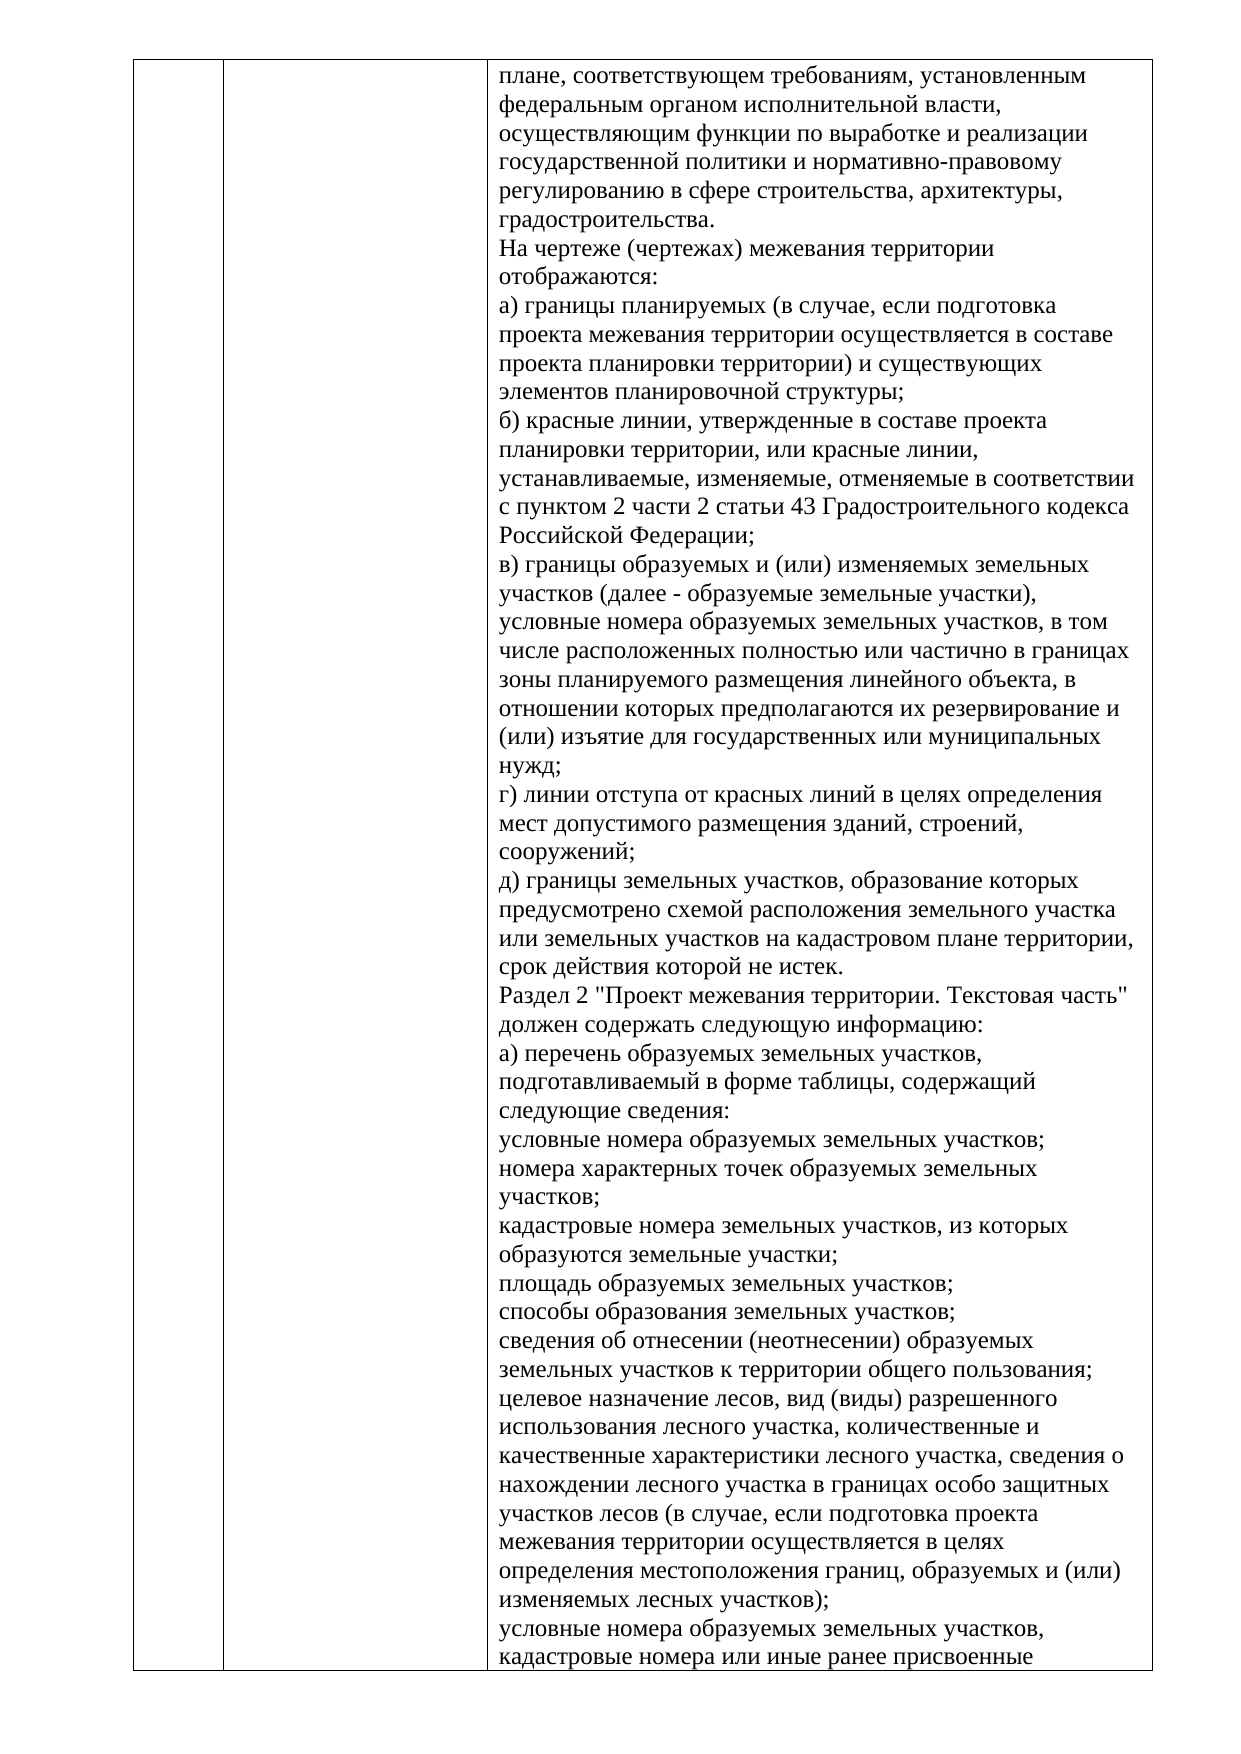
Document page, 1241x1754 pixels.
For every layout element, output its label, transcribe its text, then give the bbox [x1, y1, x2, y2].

table_cell 9 [134, 60, 223, 1670]
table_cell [488, 60, 1152, 1670]
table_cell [224, 60, 487, 1670]
